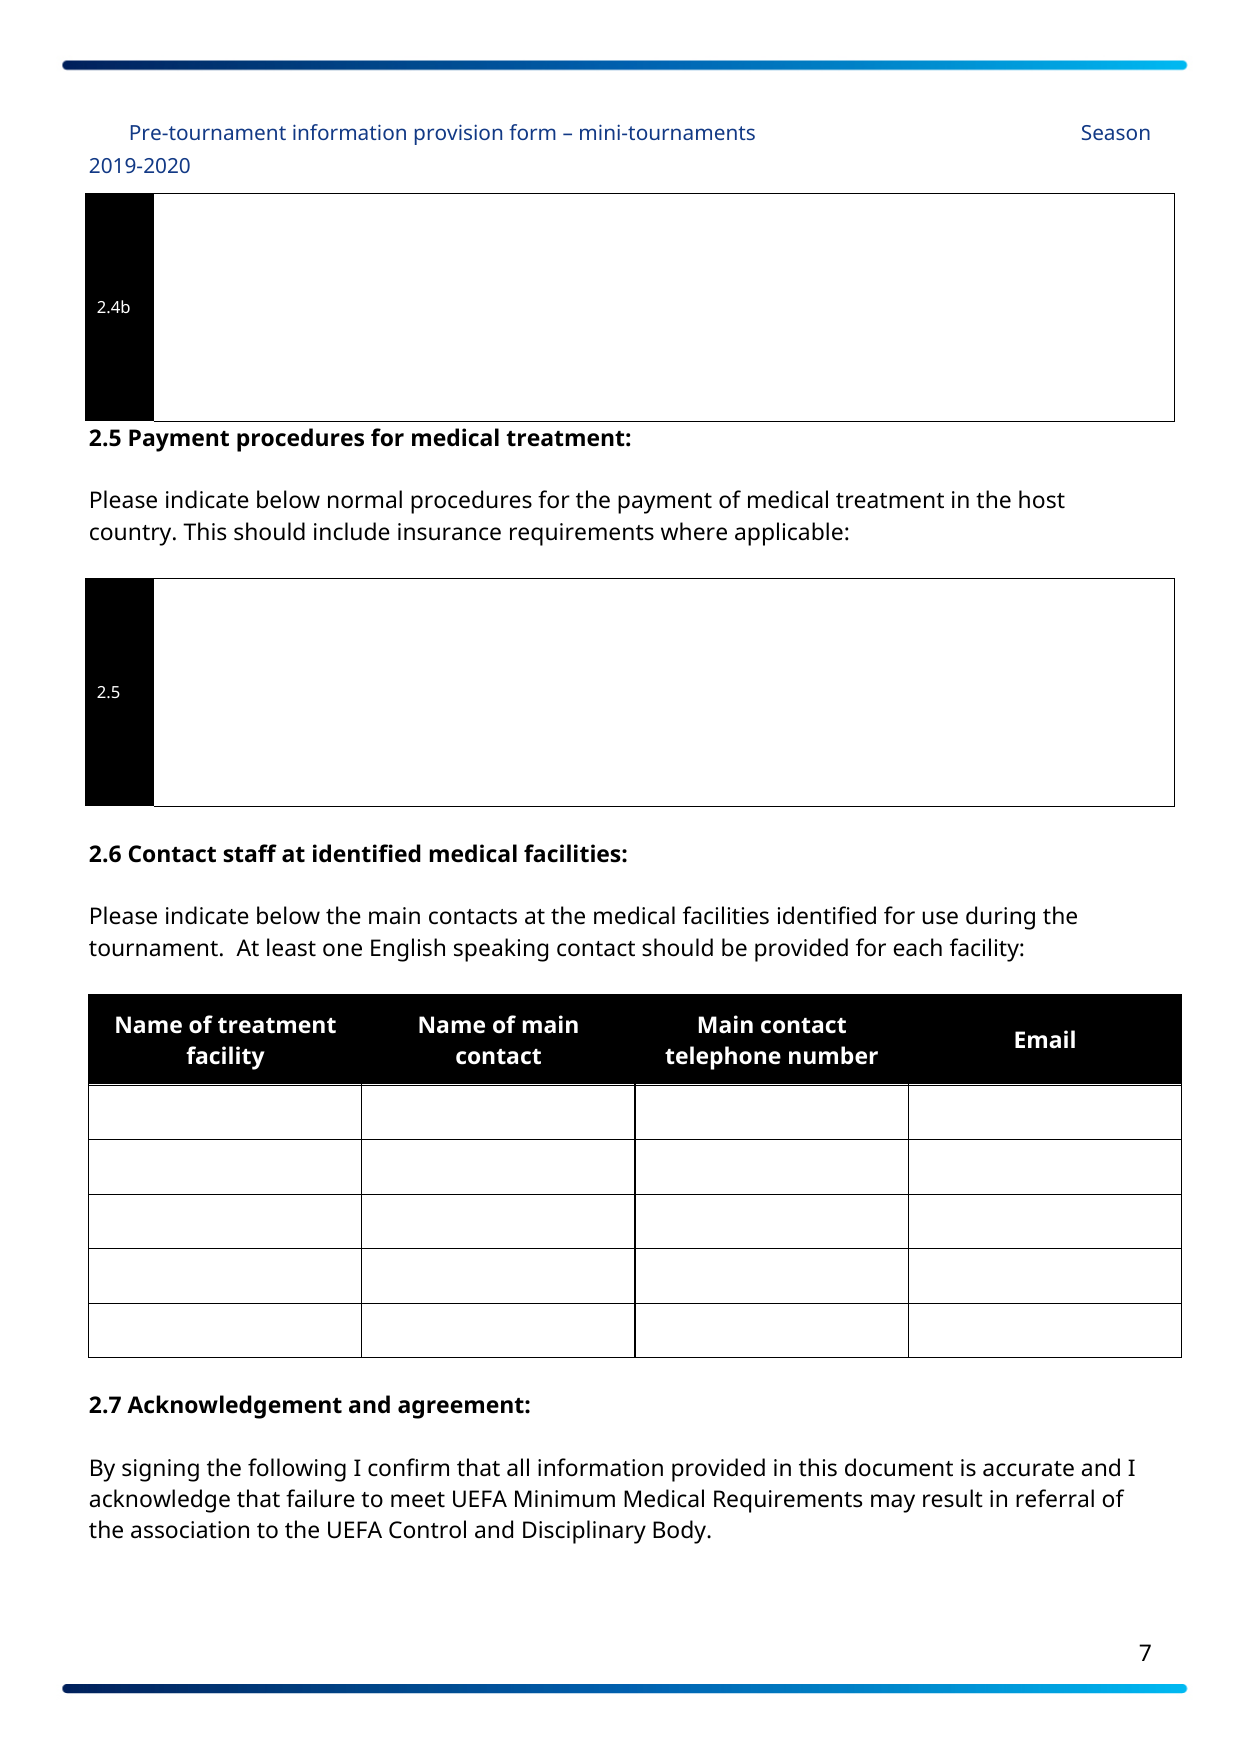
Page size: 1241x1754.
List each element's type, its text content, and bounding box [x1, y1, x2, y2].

table_cell [909, 1195, 1181, 1248]
table_cell [636, 1195, 908, 1248]
table_cell [362, 1304, 634, 1357]
text Please indicate below normal procedures for the payment of medical treatment in the host country. This should include insurance requirements where applicable: [89, 484, 1152, 547]
table_header [154, 579, 1174, 806]
table_header Main contact telephone number [636, 995, 908, 1084]
table_cell [89, 1195, 361, 1248]
table_cell [89, 1304, 361, 1357]
table_cell [362, 1249, 634, 1302]
table_cell [909, 1304, 1181, 1357]
text 2.5 Payment procedures for medical treatment: [89, 422, 1152, 453]
picture [0, 0, 1241, 118]
text Please indicate below the main contacts at the medical facilities identified for use during the tournament. At least one English speaking contact should be provided for each facility: [89, 900, 1152, 963]
table_cell [89, 1249, 361, 1302]
table_header Name of main contact [362, 995, 634, 1084]
table_cell [909, 1249, 1181, 1302]
table_cell [909, 1140, 1181, 1193]
table_header 2.4b [86, 194, 153, 421]
table_cell [362, 1086, 634, 1139]
table_cell [362, 1195, 634, 1248]
table_header [154, 194, 1174, 421]
table_cell [636, 1140, 908, 1193]
table_cell [636, 1249, 908, 1302]
text 2.7 Acknowledgement and agreement: [89, 1389, 1152, 1421]
table_cell [909, 1086, 1181, 1139]
text 2.6 Contact staff at identified medical facilities: [89, 838, 1152, 869]
table_cell [89, 1140, 361, 1193]
table_cell [636, 1086, 908, 1139]
table_header 2.5 [86, 579, 153, 806]
table_header Name of treatment facility [89, 995, 361, 1084]
table_cell [89, 1086, 361, 1139]
table_header Email [909, 995, 1181, 1084]
table_cell [636, 1304, 908, 1357]
picture [0, 1636, 1241, 1754]
table_cell [362, 1140, 634, 1193]
text By signing the following I confirm that all information provided in this document is accurate and I acknowledge that failure to meet UEFA Minimum Medical Requirements may result in referral of the association to the UEFA Control and Disciplinary Body. [89, 1452, 1152, 1546]
